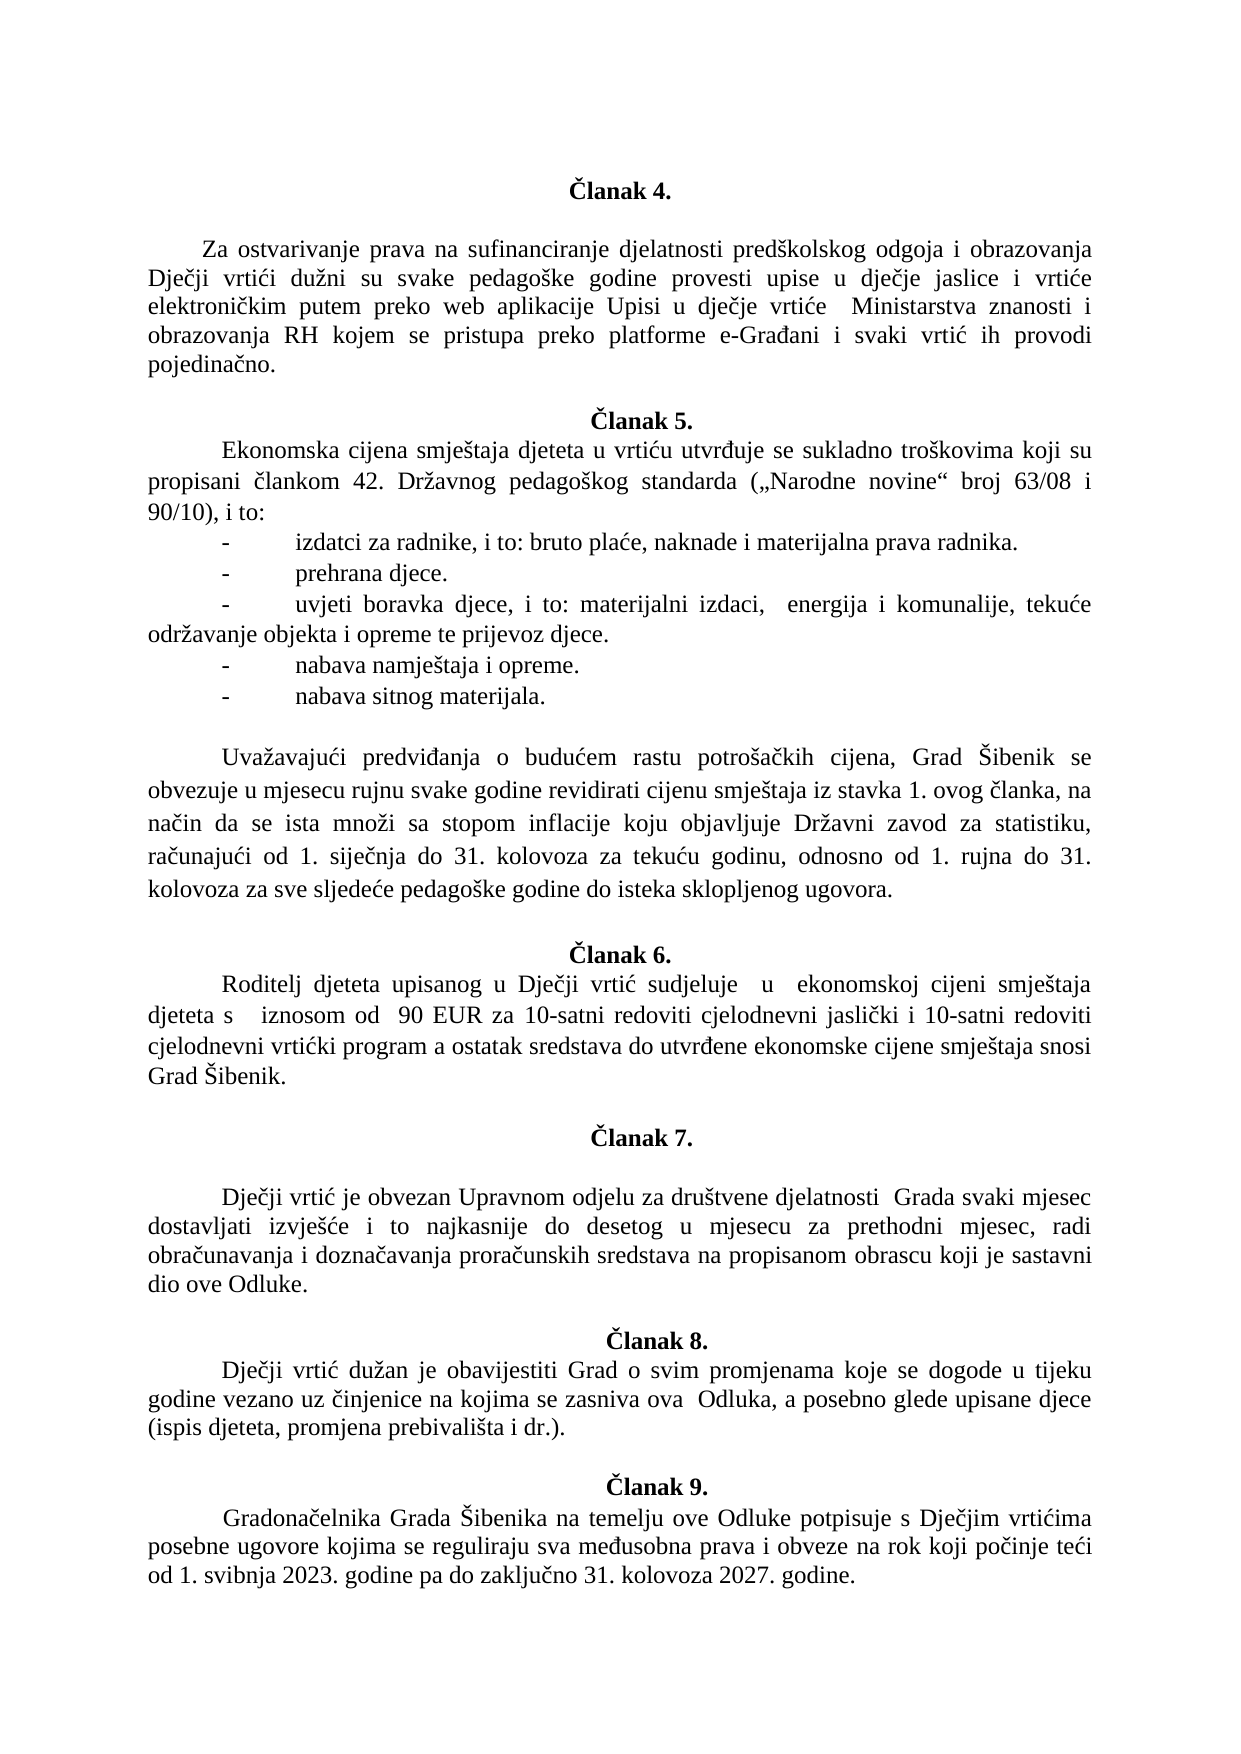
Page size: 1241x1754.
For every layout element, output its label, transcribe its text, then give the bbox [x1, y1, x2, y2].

text Gradonačelnika Grada Šibenika na temelju ove Odluke potpisuje s Dječjim vrtićima posebne ugovore kojima se reguliraju sva međusobna prava i obveze na rok koji počinje teći od 1. svibnja 2023. godine pa do zaključno 31. kolovoza 2027. godine. [148, 1503, 1093, 1589]
text - uvjeti boravka djece, i to: materijalni izdaci, energija i komunalije, tekuće održavanje objekta i opreme te prijevoz djece. [148, 589, 1093, 648]
text - nabava namještaja i opreme. [148, 650, 1093, 679]
text Članak 6. [148, 941, 1093, 969]
text Članak 9. [148, 1472, 1093, 1501]
text - izdatci za radnike, i to: bruto plaće, naknade i materijalna prava radnika. [148, 527, 1093, 556]
text Roditelj djeteta upisanog u Dječji vrtić sudjeluje u ekonomskoj cijeni smještaja djeteta s iznosom od 90 EUR za 10-satni redoviti cjelodnevni jaslički i 10-satni redoviti cjelodnevni vrtićki program a ostatak sredstava do utvrđene ekonomske cijene smještaja snosi Grad Šibenik. [148, 969, 1093, 1090]
text - nabava sitnog materijala. [148, 681, 1093, 710]
text Dječji vrtić je obvezan Upravnom odjelu za društvene djelatnosti Grada svaki mjesec dostavljati izvješće i to najkasnije do desetog u mjesecu za prethodni mjesec, radi obračunavanja i doznačavanja proračunskih sredstava na propisanom obrascu koji je sastavni dio ove Odluke. [148, 1182, 1093, 1297]
text Ekonomska cijena smještaja djeteta u vrtiću utvrđuje se sukladno troškovima koji su propisani člankom 42. Državnog pedagoškog standarda („Narodne novine“ broj 63/08 i 90/10), i to: [148, 435, 1093, 525]
text Članak 4. [148, 176, 1093, 205]
text Uvažavajući predviđanja o budućem rastu potrošačkih cijena, Grad Šibenik se obvezuje u mjesecu rujnu svake godine revidirati cijenu smještaja iz stavka 1. ovog članka, na način da se ista množi sa stopom inflacije koju objavljuje Državni zavod za statistiku, računajući od 1. siječnja do 31. kolovoza za tekuću godinu, odnosno od 1. rujna do 31. kolovoza za sve sljedeće pedagoške godine do isteka sklopljenog ugovora. [148, 742, 1093, 903]
text Za ostvarivanje prava na sufinanciranje djelatnosti predškolskog odgoja i obrazovanja Dječji vrtići dužni su svake pedagoške godine provesti upise u dječje jaslice i vrtiće elektroničkim putem preko web aplikacije Upisi u dječje vrtiće Ministarstva znanosti i obrazovanja RH kojem se pristupa preko platforme e-Građani i svaki vrtić ih provodi pojedinačno. [148, 234, 1093, 378]
text Članak 5. [516, 406, 1093, 435]
text - prehrana djece. [148, 558, 1093, 587]
text Članak 7. [516, 1123, 1093, 1152]
text Članak 8. [148, 1326, 1093, 1355]
text Dječji vrtić dužan je obavijestiti Grad o svim promjenama koje se dogode u tijeku godine vezano uz činjenice na kojima se zasniva ova Odluka, a posebno glede upisane djece (ispis djeteta, promjena prebivališta i dr.). [148, 1355, 1093, 1441]
